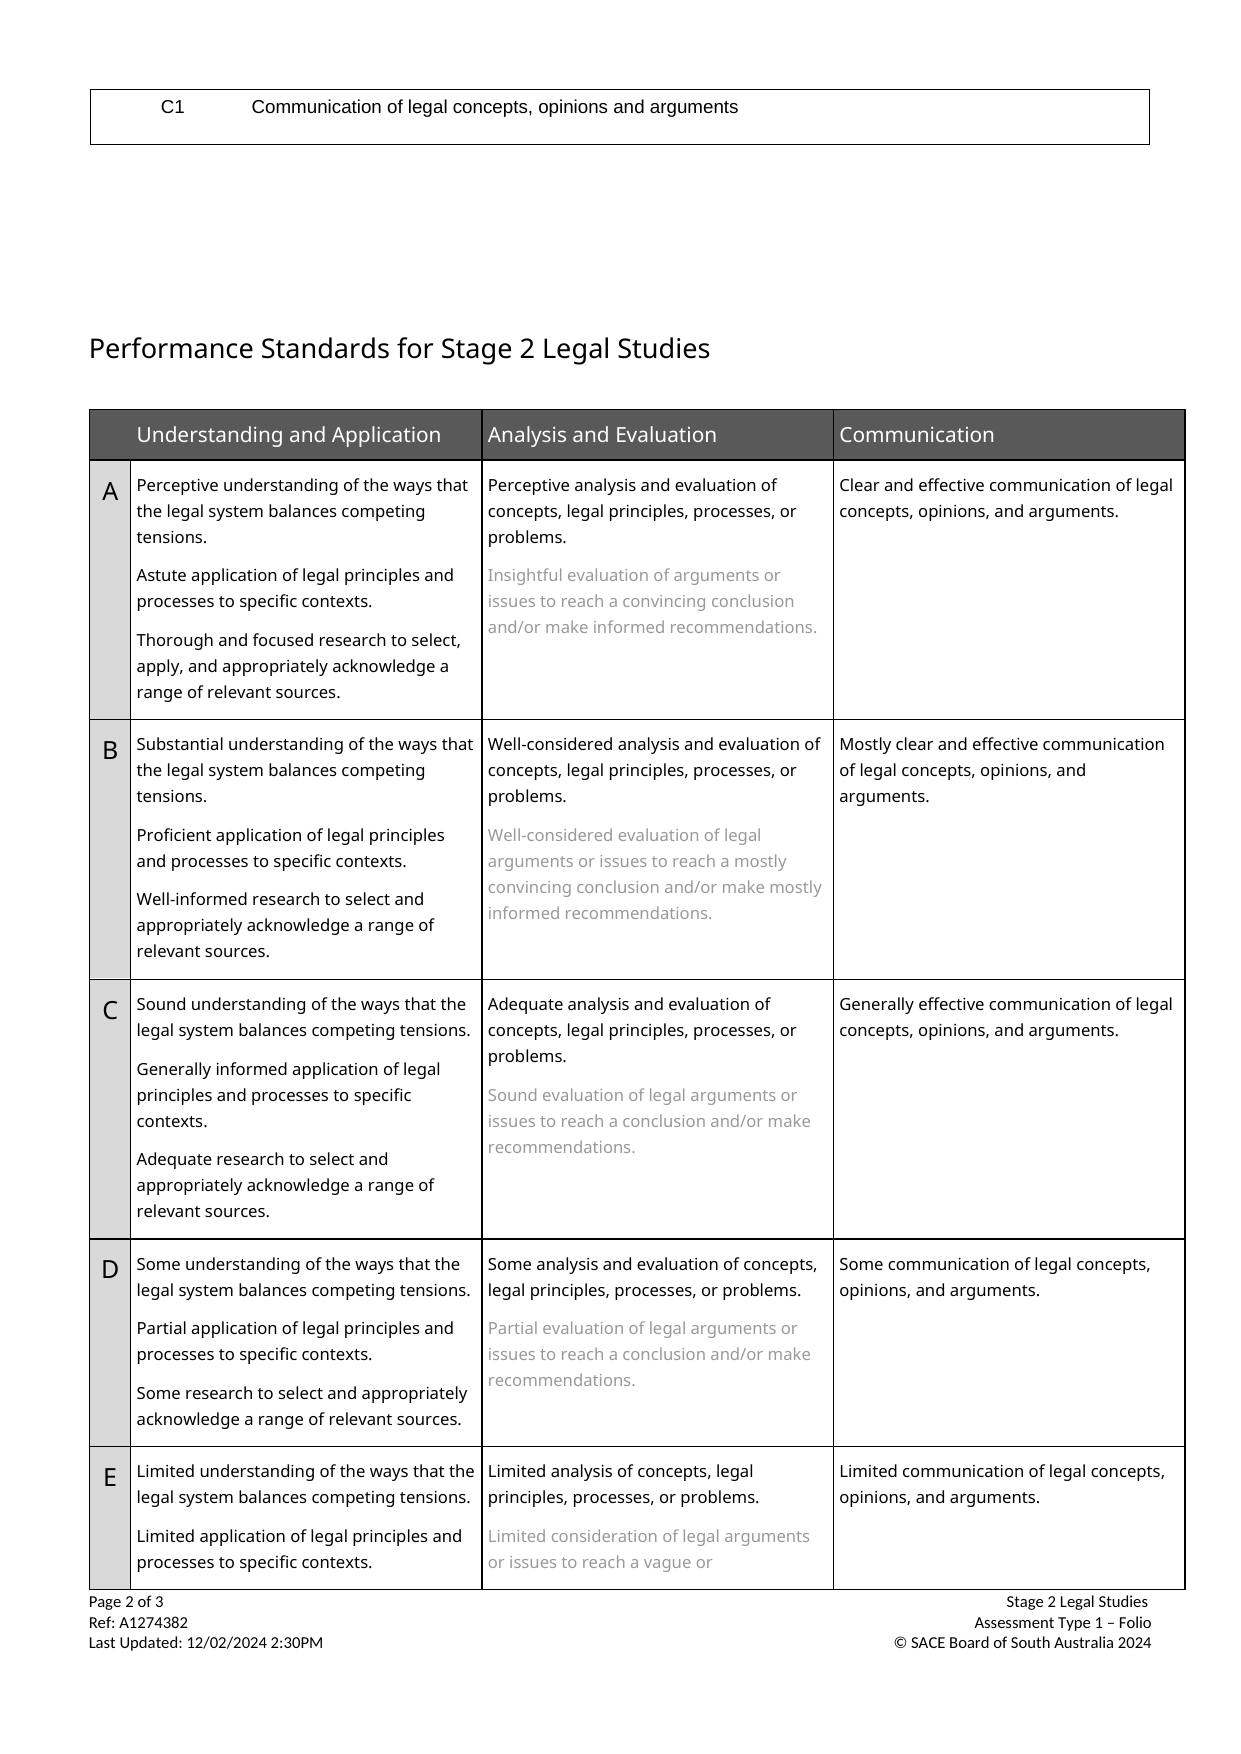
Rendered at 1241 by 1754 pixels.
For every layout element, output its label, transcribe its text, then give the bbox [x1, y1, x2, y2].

table_cell Some understanding of the ways that the legal system balances competing tensions. Partial application of legal principles and processes to specific contexts. Some research to select and appropriately acknowledge a range of relevant sources. [131, 1240, 481, 1446]
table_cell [131, 1447, 481, 1589]
table_cell E [90, 1447, 130, 1589]
table_cell Some communication of legal concepts, opinions, and arguments. [834, 1240, 1184, 1446]
table_header Understanding and Application [131, 410, 481, 459]
table_cell A [90, 461, 130, 719]
table_cell Well-considered analysis and evaluation of concepts, legal principles, processes, or problems. Well-considered evaluation of legal arguments or issues to reach a mostly convincing conclusion and/or make mostly informed recommendations. [483, 720, 833, 978]
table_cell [483, 1447, 833, 1589]
table_header - [90, 410, 131, 459]
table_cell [91, 90, 1149, 144]
text Performance Standards for Stage 2 Legal Studies [88, 329, 1152, 366]
table_cell Generally effective communication of legal concepts, opinions, and arguments. [834, 980, 1184, 1238]
table_cell D [90, 1240, 130, 1446]
table_cell B [90, 720, 130, 978]
table_header Analysis and Evaluation [483, 410, 833, 459]
table_cell Substantial understanding of the ways that the legal system balances competing tensions. Proficient application of legal principles and processes to specific contexts. Well-informed research to select and appropriately acknowledge a range of relevant sources. [131, 720, 481, 978]
table_cell Clear and effective communication of legal concepts, opinions, and arguments. [834, 461, 1184, 719]
table_header Communication [834, 410, 1184, 459]
table_cell Mostly clear and effective communication of legal concepts, opinions, and arguments. [834, 720, 1184, 978]
table_cell Adequate analysis and evaluation of concepts, legal principles, processes, or problems. Sound evaluation of legal arguments or issues to reach a conclusion and/or make recommendations. [483, 980, 833, 1238]
table_cell Perceptive understanding of the ways that the legal system balances competing tensions. Astute application of legal principles and processes to specific contexts. Thorough and focused research to select, apply, and appropriately acknowledge a range of relevant sources. [131, 461, 481, 719]
table_cell Perceptive analysis and evaluation of concepts, legal principles, processes, or problems. Insightful evaluation of arguments or issues to reach a convincing conclusion and/or make informed recommendations. [483, 461, 833, 719]
table_cell C [90, 980, 130, 1238]
table_cell Some analysis and evaluation of concepts, legal principles, processes, or problems. Partial evaluation of legal arguments or issues to reach a conclusion and/or make recommendations. [483, 1240, 833, 1446]
table_cell Sound understanding of the ways that the legal system balances competing tensions. Generally informed application of legal principles and processes to specific contexts. Adequate research to select and appropriately acknowledge a range of relevant sources. [131, 980, 481, 1238]
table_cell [834, 1447, 1184, 1589]
